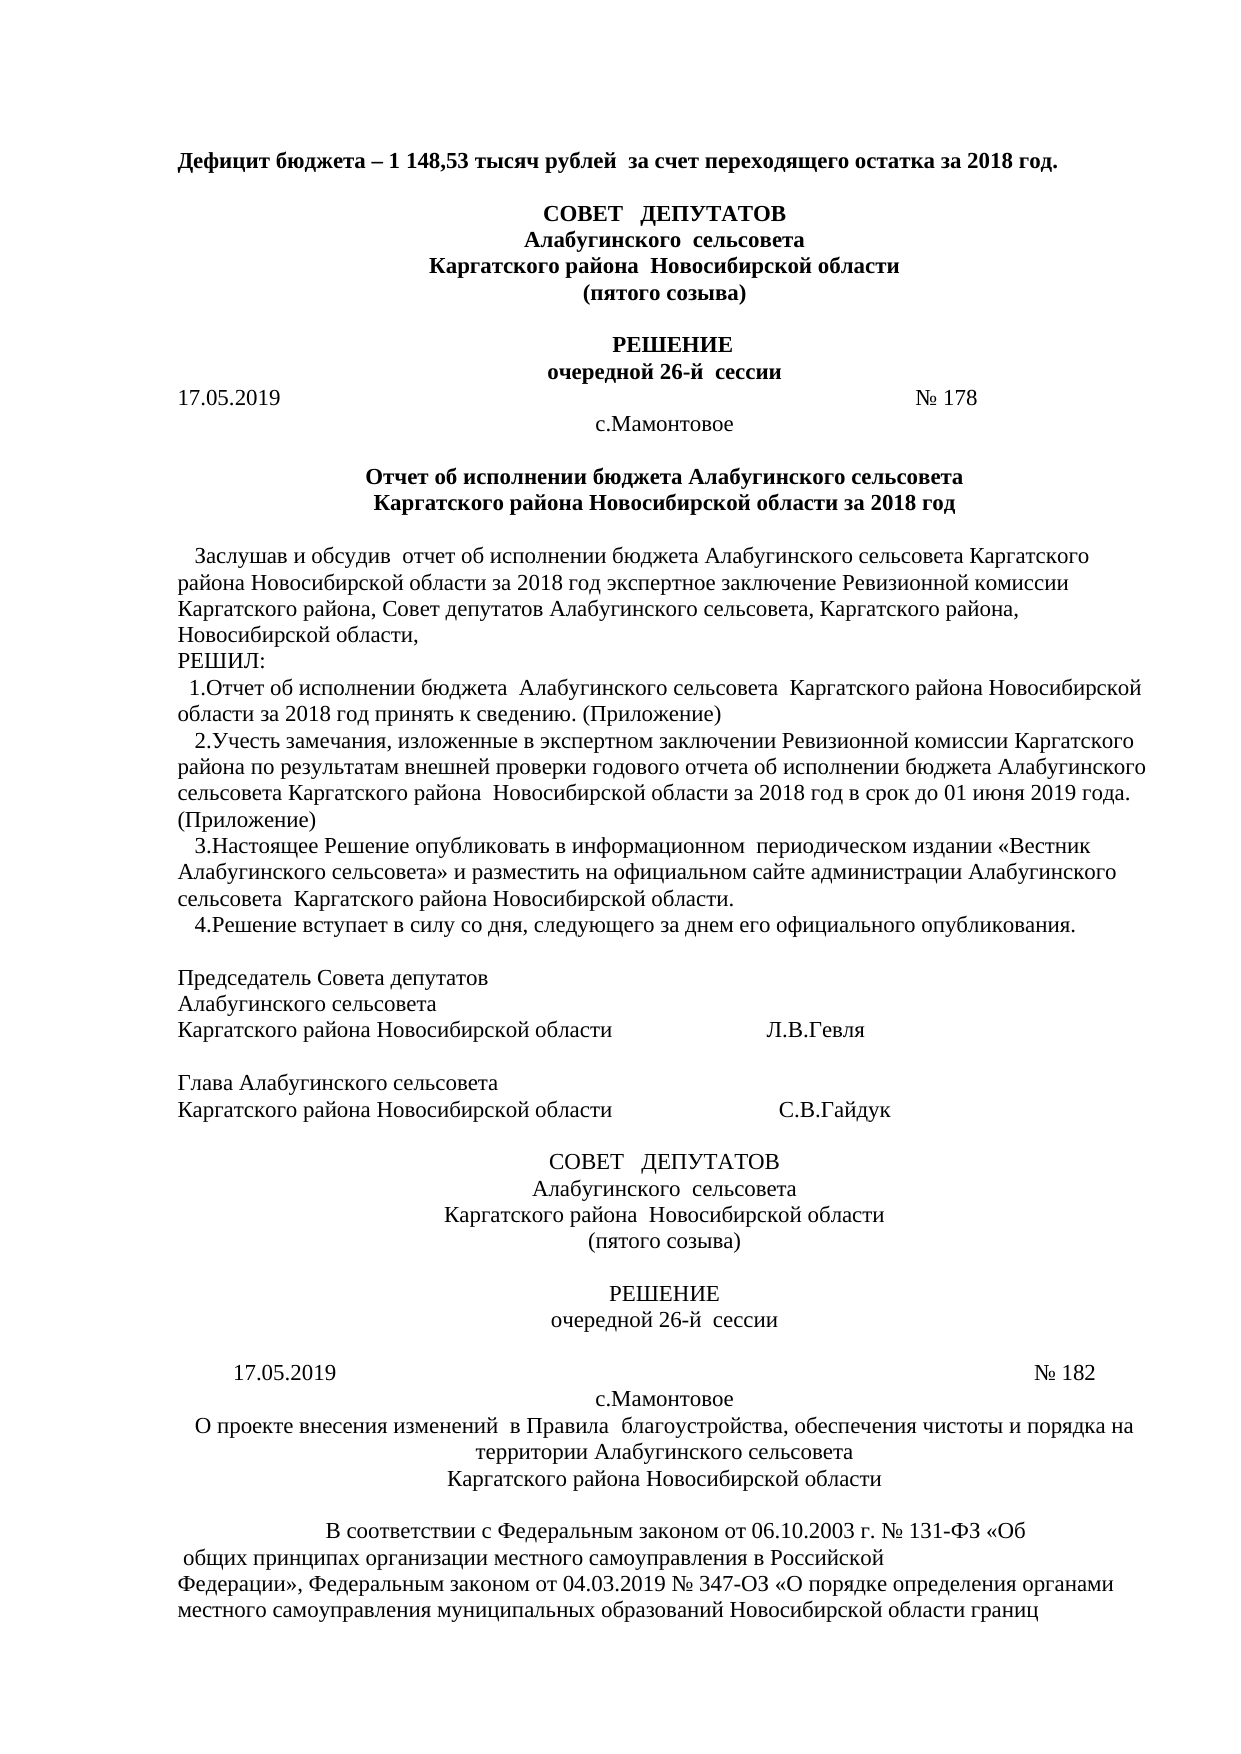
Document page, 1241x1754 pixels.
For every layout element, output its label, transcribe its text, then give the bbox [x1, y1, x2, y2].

text Каргатского района Новосибирской области [177, 1201, 1152, 1227]
text Алабугинского сельсовета [177, 1175, 1152, 1201]
text СОВЕТ ДЕПУТАТОВ [177, 199, 1152, 226]
text РЕШЕНИЕ [177, 1280, 1152, 1306]
text 4.Решение вступает в силу со дня, следующего за днем его официального опубликования. [177, 911, 1152, 937]
text Дефицит бюджета – 1 148,53 тысяч рублей за счет переходящего остатка за 2018 год. [177, 147, 1152, 199]
text 1.Отчет об исполнении бюджета Алабугинского сельсовета Каргатского района Новосибирской области за 2018 год принять к сведению. (Приложение) [177, 674, 1152, 727]
text Заслушав и обсудив отчет об исполнении бюджета Алабугинского сельсовета Каргатского района Новосибирской области за 2018 год экспертное заключение Ревизионной комиссии Каргатского района, Совет депутатов Алабугинского сельсовета, Каргатского района, Новосибирской области, [177, 542, 1152, 648]
text Каргатского района Новосибирской области [177, 1464, 1152, 1491]
text 17.05.2019 № 182 [177, 1359, 1152, 1386]
text Каргатского района Новосибирской области Л.В.Гевля [177, 1017, 1152, 1043]
text В соответствии с Федеральным законом от 06.10.2003 г. № 131-ФЗ «Об [177, 1517, 1152, 1544]
text Каргатского района Новосибирской области за 2018 год [177, 489, 1152, 516]
text (пятого созыва) [177, 279, 1152, 305]
text 2.Учесть замечания, изложенные в экспертном заключении Ревизионной комиссии Каргатского района по результатам внешней проверки годового отчета об исполнении бюджета Алабугинского сельсовета Каргатского района Новосибирской области за 2018 год в срок до 01 июня 2019 года. (Приложение) [177, 727, 1152, 832]
text 17.05.2019 № 178 [177, 384, 1152, 410]
text О проекте внесения изменений в Правила благоустройства, обеспечения чистоты и порядка на территории Алабугинского сельсовета [177, 1412, 1152, 1464]
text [177, 1570, 1152, 1623]
text с.Мамонтовое [177, 1386, 1152, 1412]
text РЕШИЛ: [177, 648, 1152, 674]
text общих принципах организации местного самоуправления в Российской [177, 1544, 1152, 1570]
text Глава Алабугинского сельсовета [177, 1069, 1152, 1096]
text Каргатского района Новосибирской области С.В.Гайдук [177, 1096, 1152, 1122]
text Председатель Совета депутатов [177, 964, 1152, 990]
text Алабугинского сельсовета [177, 990, 1152, 1017]
text Алабугинского сельсовета [177, 226, 1152, 252]
text Отчет об исполнении бюджета Алабугинского сельсовета [177, 463, 1152, 489]
text 3.Настоящее Решение опубликовать в информационном периодическом издании «Вестник Алабугинского сельсовета» и разместить на официальном сайте администрации Алабугинского сельсовета Каргатского района Новосибирской области. [177, 832, 1152, 911]
text с.Мамонтовое [177, 410, 1152, 437]
text РЕШЕНИЕ [177, 331, 1152, 358]
text очередной 26-й сессии [177, 358, 1152, 384]
text (пятого созыва) [177, 1227, 1152, 1254]
text Каргатского района Новосибирской области [177, 252, 1152, 279]
text очередной 26-й сессии [177, 1306, 1152, 1333]
text СОВЕТ ДЕПУТАТОВ [177, 1148, 1152, 1175]
